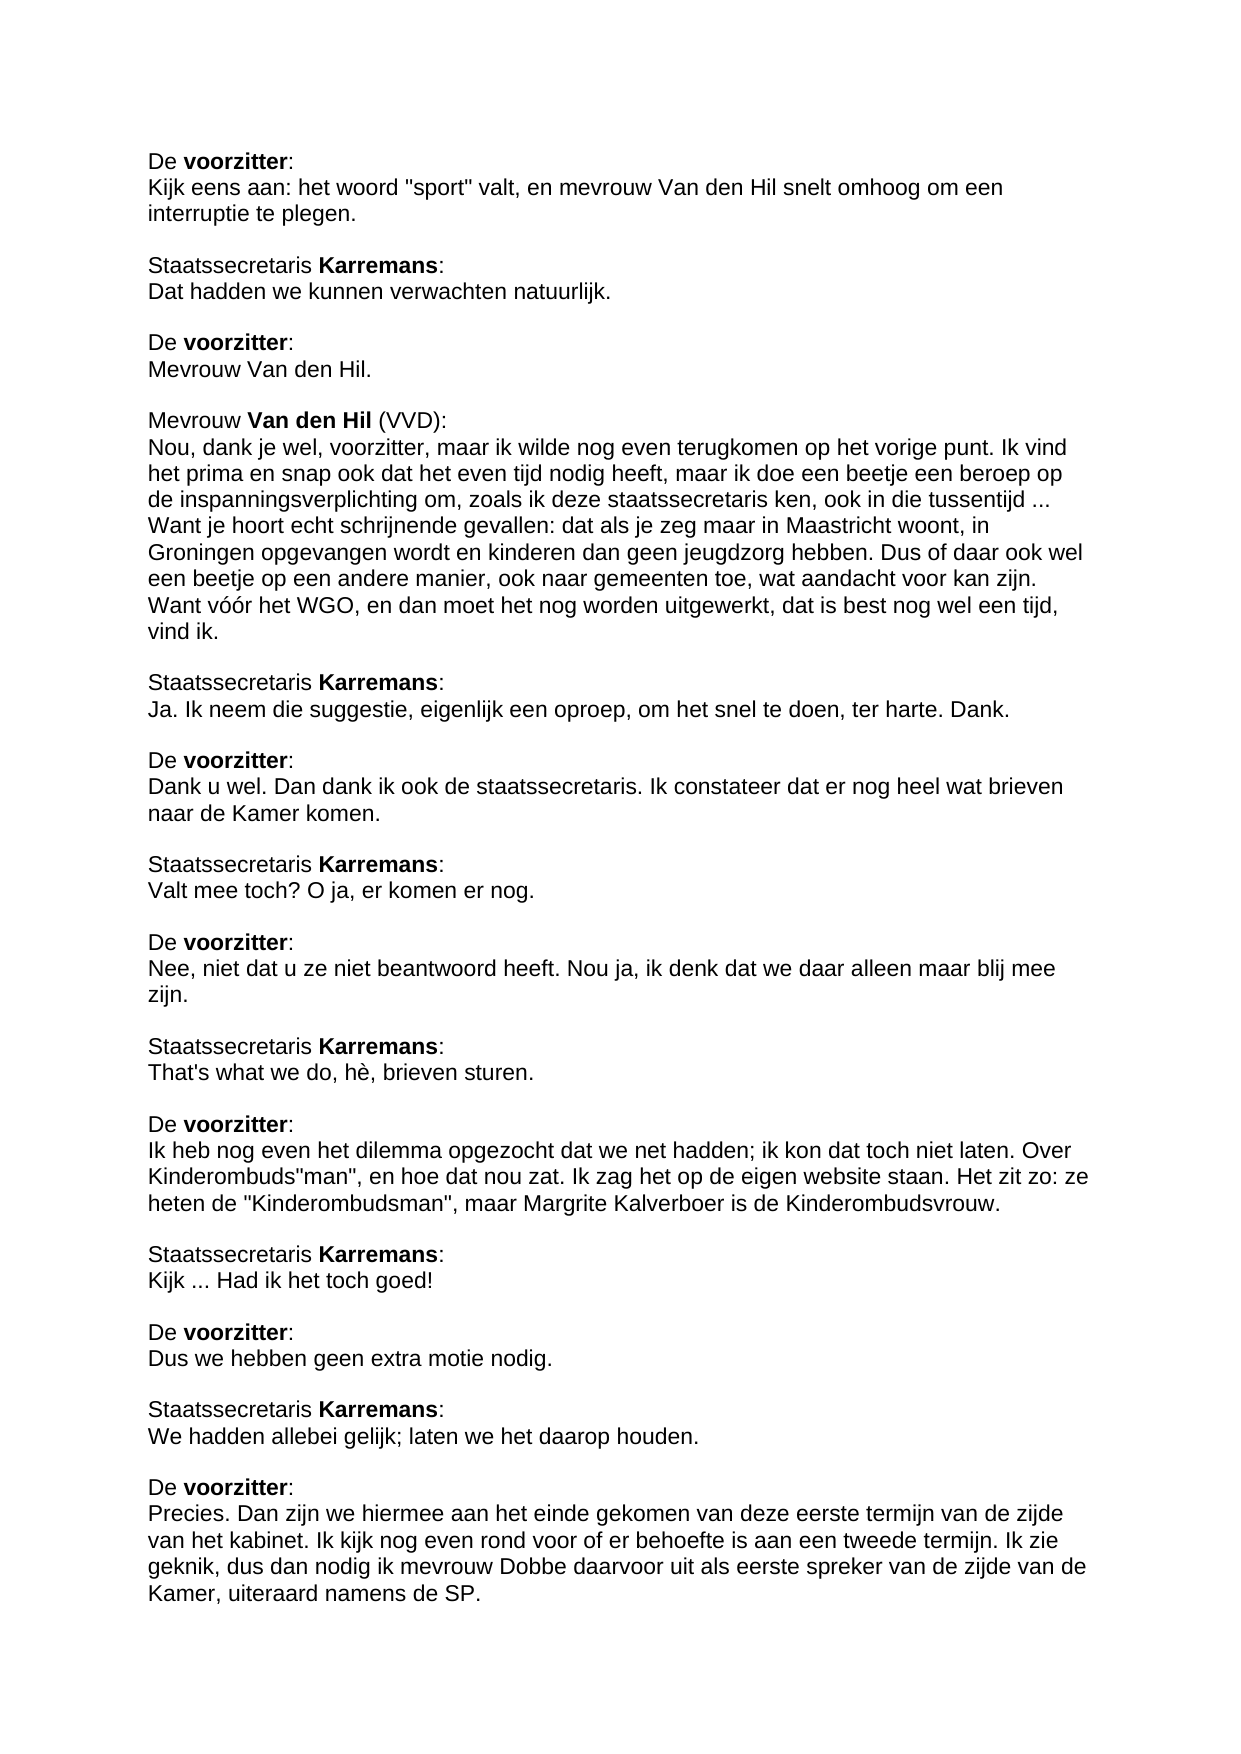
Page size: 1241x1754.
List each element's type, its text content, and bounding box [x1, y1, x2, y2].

text De voorzitter: Dus we hebben geen extra motie nodig. [148, 1319, 1093, 1371]
text Staatssecretaris Karremans: We hadden allebei gelijk; laten we het daarop houden. [148, 1396, 1093, 1449]
text De voorzitter: Nee, niet dat u ze niet beantwoord heeft. Nou ja, ik denk dat we daar alleen maar blij mee zijn. [148, 929, 1093, 1008]
text Staatssecretaris Karremans: Kijk ... Had ik het toch goed! [148, 1241, 1093, 1294]
text De voorzitter: Ik heb nog even het dilemma opgezocht dat we net hadden; ik kon dat toch niet laten. Over Kinderombuds"man", en hoe dat nou zat. Ik zag het op de eigen website staan. Het zit zo: ze heten de "Kinderombudsman", maar Margrite Kalverboer is de Kinderombudsvrouw. [148, 1111, 1093, 1216]
text Mevrouw Van den Hil (VVD): Nou, dank je wel, voorzitter, maar ik wilde nog even terugkomen op het vorige punt. Ik vind het prima en snap ook dat het even tijd nodig heeft, maar ik doe een beetje een beroep op de inspanningsverplichting om, zoals ik deze staatssecretaris ken, ook in die tussentijd ... Want je hoort echt schrijnende gevallen: dat als je zeg maar in Maastricht woont, in Groningen opgevangen wordt en kinderen dan geen jeugdzorg hebben. Dus of daar ook wel een beetje op een andere manier, ook naar gemeenten toe, wat aandacht voor kan zijn. Want vóór het WGO, en dan moet het nog worden uitgewerkt, dat is best nog wel een tijd, vind ik. [148, 407, 1093, 644]
text Staatssecretaris Karremans: Dat hadden we kunnen verwachten natuurlijk. [148, 252, 1093, 304]
text Staatssecretaris Karremans: That's what we do, hè, brieven sturen. [148, 1033, 1093, 1086]
text Staatssecretaris Karremans: Valt mee toch? O ja, er komen er nog. [148, 851, 1093, 904]
text De voorzitter: Mevrouw Van den Hil. [148, 329, 1093, 382]
text Staatssecretaris Karremans: Ja. Ik neem die suggestie, eigenlijk een oproep, om het snel te doen, ter harte. Dank. [148, 669, 1093, 722]
text De voorzitter: Precies. Dan zijn we hiermee aan het einde gekomen van deze eerste termijn van de zijde van het kabinet. Ik kijk nog even rond voor of er behoefte is aan een tweede termijn. Ik zie geknik, dus dan nodig ik mevrouw Dobbe daarvoor uit als eerste spreker van de zijde van de Kamer, uiteraard namens de SP. [148, 1474, 1093, 1606]
text De voorzitter: Kijk eens aan: het woord "sport" valt, en mevrouw Van den Hil snelt omhoog om een interruptie te plegen. [148, 148, 1093, 227]
text De voorzitter: Dank u wel. Dan dank ik ook de staatssecretaris. Ik constateer dat er nog heel wat brieven naar de Kamer komen. [148, 747, 1093, 826]
